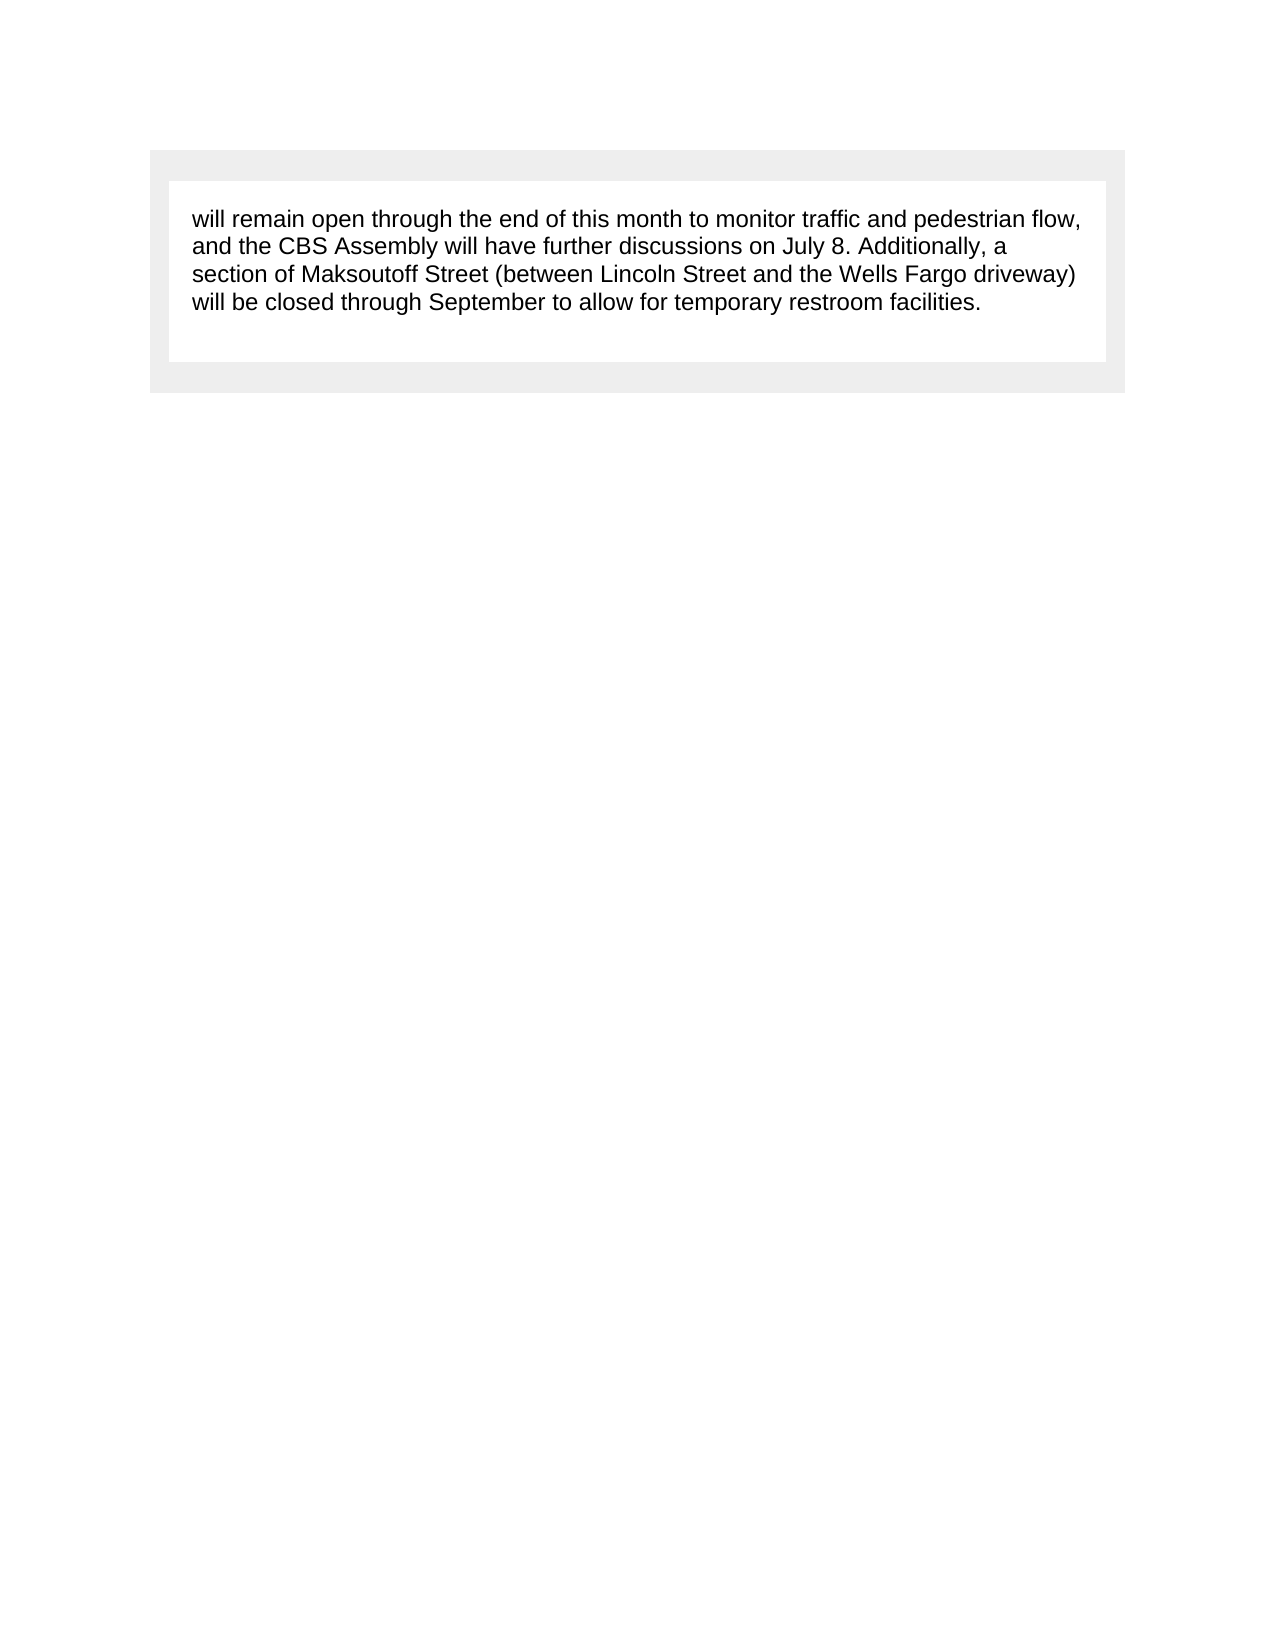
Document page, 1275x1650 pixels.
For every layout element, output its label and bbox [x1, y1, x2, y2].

table_header [150, 150, 1125, 393]
